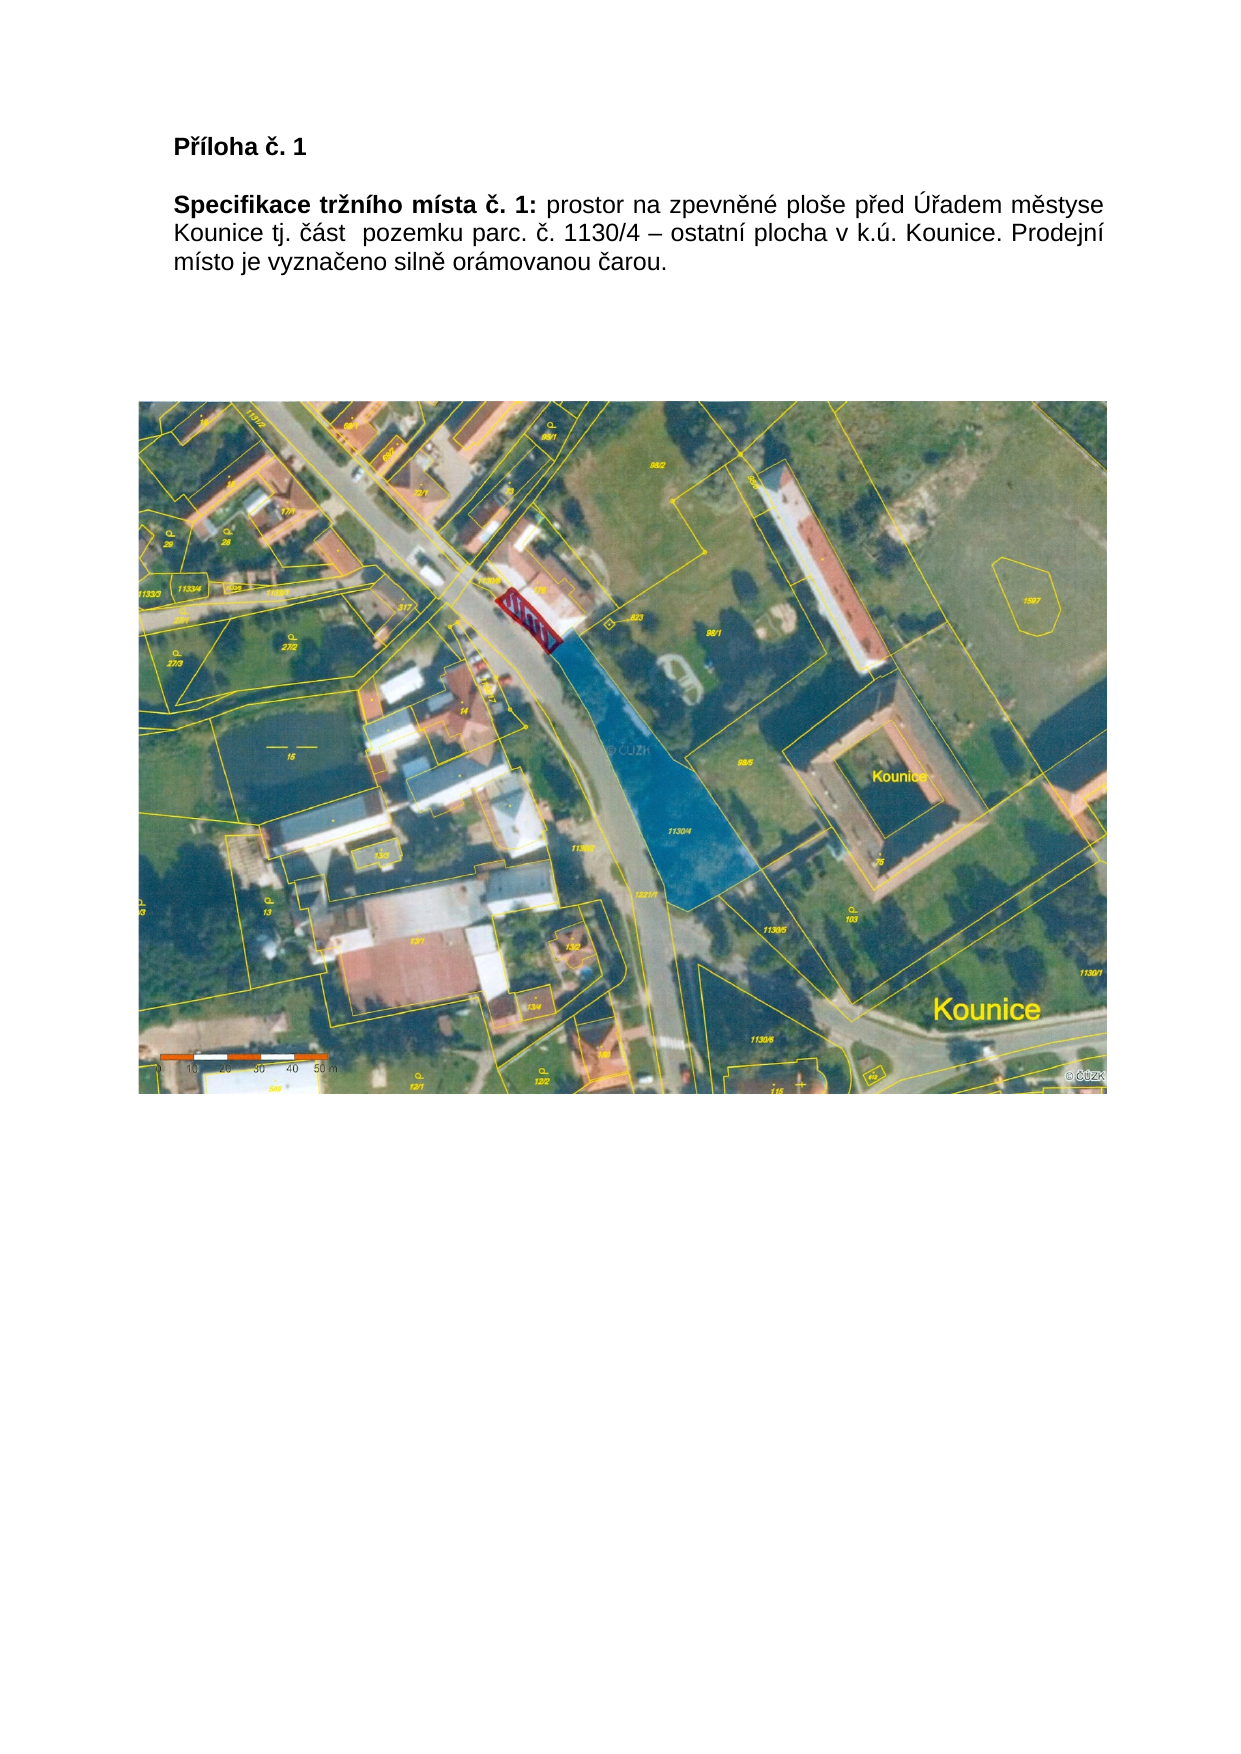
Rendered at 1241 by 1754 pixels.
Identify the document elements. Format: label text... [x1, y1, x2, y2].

text Specifikace tržního místa č. 1: prostor na zpevněné ploše před Úřadem městyse Kounice tj. část pozemku parc. č. 1130/4 – ostatní plocha v k.ú. Kounice. Prodejní místo je vyznačeno silně orámovanou čarou. [173, 190, 1104, 276]
text Příloha č. 1 [173, 132, 1104, 161]
picture [138, 401, 1107, 1094]
